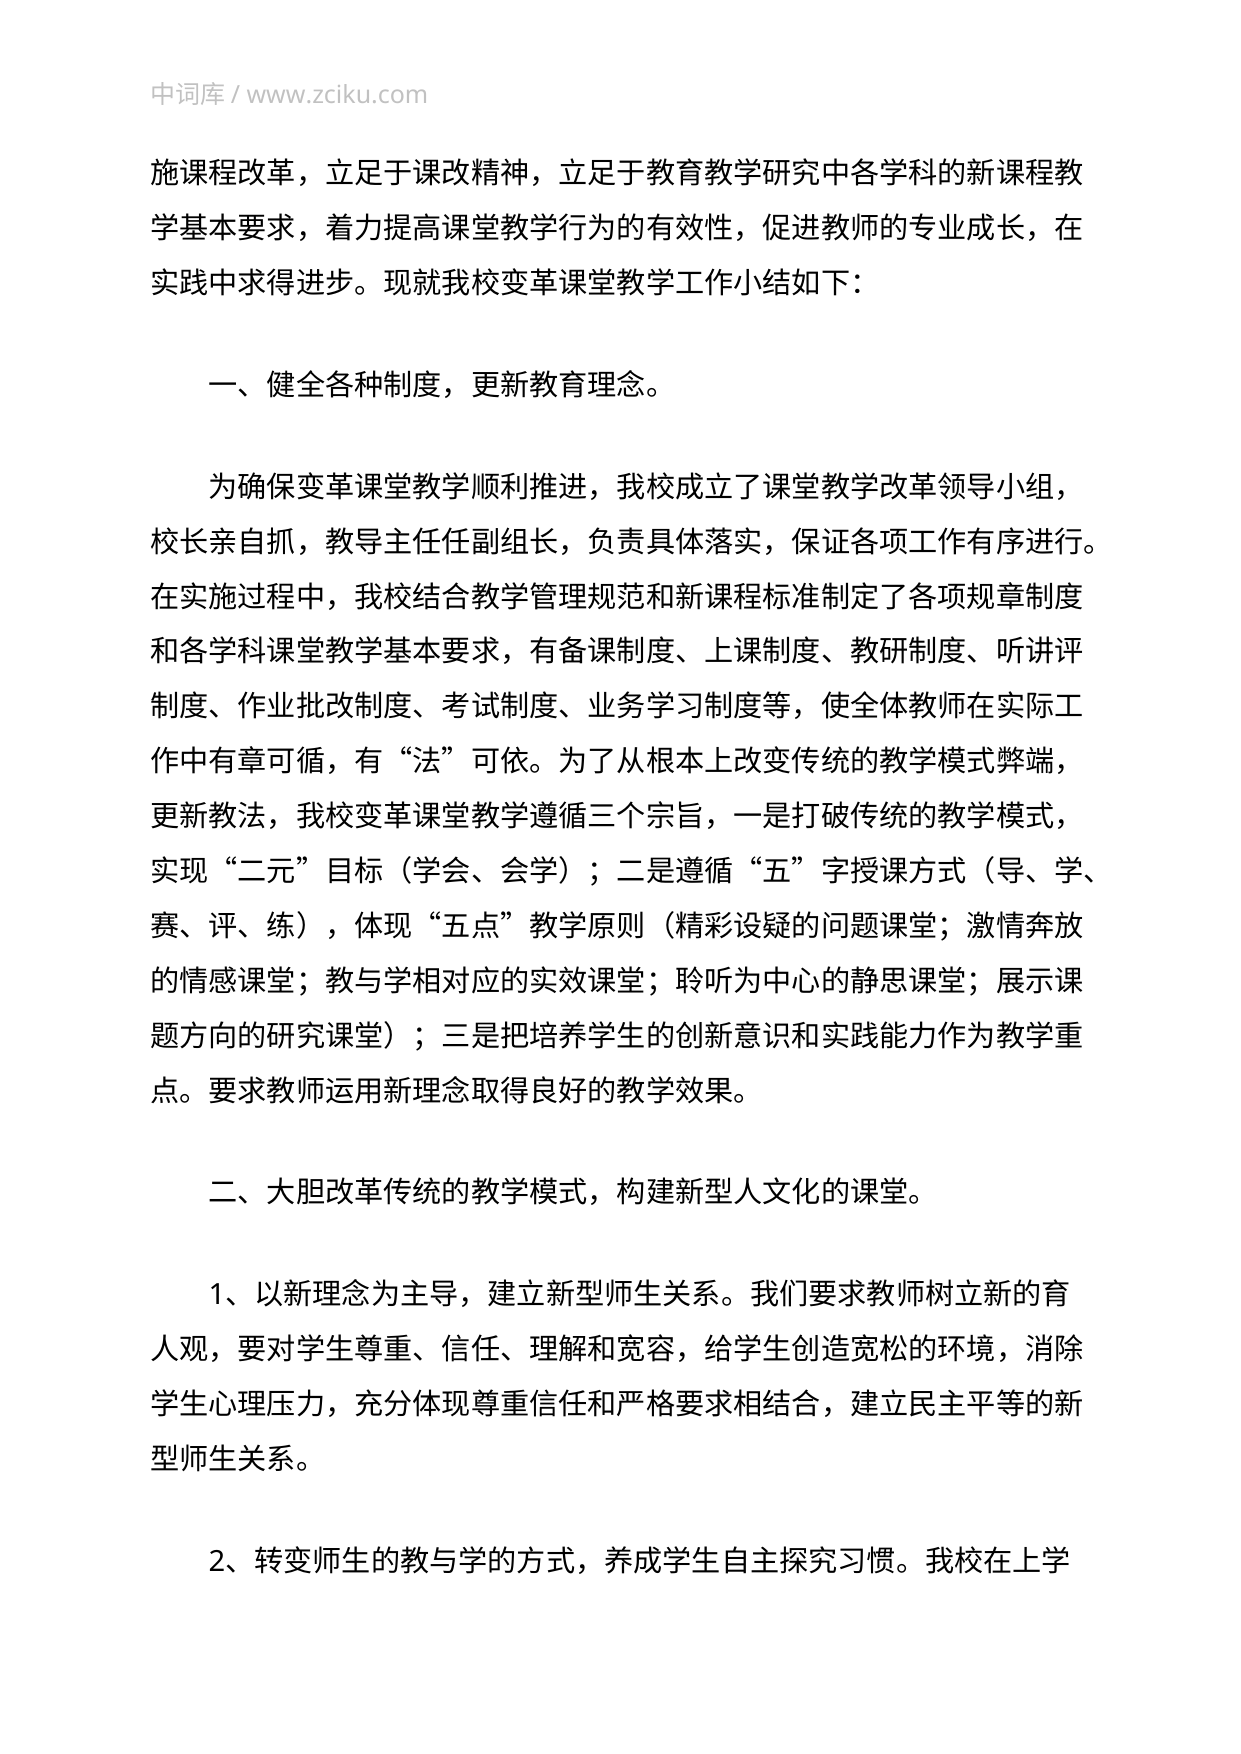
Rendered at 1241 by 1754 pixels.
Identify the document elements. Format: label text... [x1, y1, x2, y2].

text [150, 150, 1090, 302]
text 为确保变革课堂教学顺利推进，我校成立了课堂教学改革领导小组，校长亲自抓，教导主任任副组长，负责具体落实，保证各项工作有序进行。在实施过程中，我校结合教学管理规范和新课程标准制定了各项规章制度和各学科课堂教学基本要求，有备课制度、上课制度、教研制度、听讲评制度、作业批改制度、考试制度、业务学习制度等，使全体教师在实际工作中有章可循，有“法”可依。为了从根本上改变传统的教学模式弊端，更新教法，我校变革课堂教学遵循三个宗旨，一是打破传统的教学模式，实现“二元”目标（学会、会学）；二是遵循“五”字授课方式（导、学、赛、评、练），体现“五点”教学原则（精彩设疑的问题课堂；激情奔放的情感课堂；教与学相对应的实效课堂；聆听为中心的静思课堂；展示课题方向的研究课堂）；三是把培养学生的创新意识和实践能力作为教学重点。要求教师运用新理念取得良好的教学效果。 [150, 463, 1090, 1109]
text 二、大胆改革传统的教学模式，构建新型人文化的课堂。 [150, 1169, 1090, 1211]
text 1、以新理念为主导，建立新型师生关系。我们要求教师树立新的育人观，要对学生尊重、信任、理解和宽容，给学生创造宽松的环境，消除学生心理压力，充分体现尊重信任和严格要求相结合，建立民主平等的新型师生关系。 [150, 1271, 1090, 1478]
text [150, 1537, 1090, 1580]
text 一、健全各种制度，更新教育理念。 [150, 362, 1090, 404]
